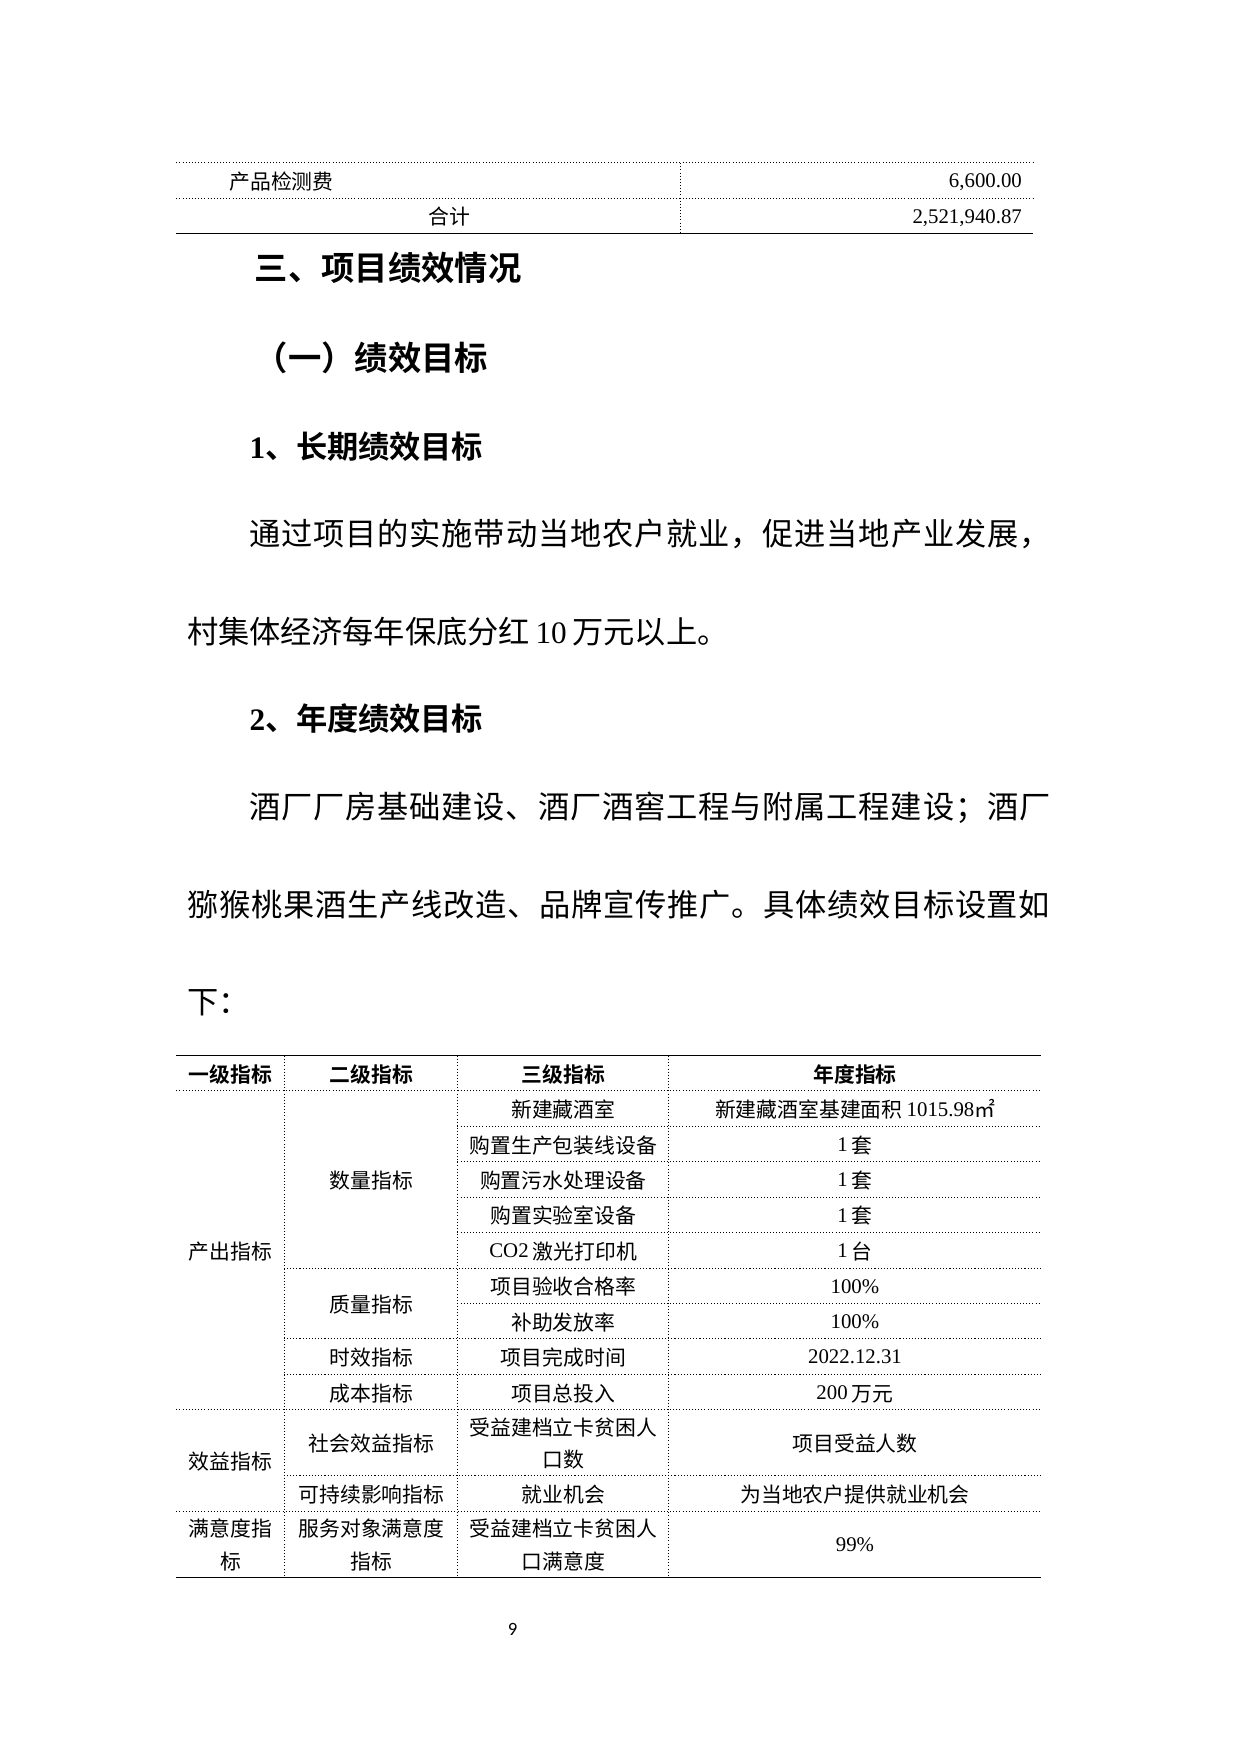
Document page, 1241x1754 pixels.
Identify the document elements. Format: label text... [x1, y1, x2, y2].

table_cell 合计 [176, 198, 680, 233]
table_cell 满意度指标 [176, 1511, 284, 1577]
table_header 一级指标 [176, 1056, 284, 1090]
subtitle （一）绩效目标 [187, 323, 1053, 388]
table_cell 数量指标 [284, 1090, 458, 1267]
table_cell 项目验收合格率 [458, 1268, 668, 1303]
list 长期绩效目标 [187, 412, 1053, 477]
table_cell 1套 [668, 1126, 1041, 1161]
table_cell 99% [668, 1511, 1041, 1577]
table_header 二级指标 [284, 1056, 458, 1090]
table_cell 质量指标 [284, 1268, 458, 1338]
table_cell 受益建档立卡贫困人口数 [458, 1409, 668, 1475]
table_cell 2022.12.31 [668, 1338, 1041, 1374]
table_cell 2,521,940.87 [680, 198, 1033, 233]
table_cell 成本指标 [284, 1374, 458, 1409]
table_cell 产品检测费 [176, 162, 680, 197]
text 通过项目的实施带动当地农户就业，促进当地产业发展，村集体经济每年保底分红10万元以上。 [187, 499, 1053, 662]
table_cell 为当地农户提供就业机会 [668, 1475, 1041, 1511]
list 年度绩效目标 [187, 685, 1053, 750]
table_cell 1套 [668, 1161, 1041, 1197]
table_cell 补助发放率 [458, 1303, 668, 1338]
table_cell 可持续影响指标 [284, 1475, 458, 1511]
table_cell CO2激光打印机 [458, 1232, 668, 1267]
table_cell 项目总投入 [458, 1374, 668, 1409]
table_cell 项目受益人数 [668, 1409, 1041, 1475]
table_cell 购置实验室设备 [458, 1197, 668, 1232]
table_cell 购置生产包装线设备 [458, 1126, 668, 1161]
table_cell 服务对象满意度指标 [284, 1511, 458, 1577]
table_cell 社会效益指标 [284, 1409, 458, 1475]
table_cell 1套 [668, 1197, 1041, 1232]
table_cell 6,600.00 [680, 162, 1033, 197]
table_cell 1台 [668, 1232, 1041, 1267]
table_cell 200万元 [668, 1374, 1041, 1409]
table_cell 购置污水处理设备 [458, 1161, 668, 1197]
table_cell 新建藏酒室 [458, 1090, 668, 1126]
text 酒厂厂房基础建设、酒厂酒窖工程与附属工程建设；酒厂猕猴桃果酒生产线改造、品牌宣传推广。具体绩效目标设置如下： [187, 772, 1053, 1032]
table_header 三级指标 [458, 1056, 668, 1090]
table_cell 项目完成时间 [458, 1338, 668, 1374]
table_cell 100% [668, 1303, 1041, 1338]
table_cell 100% [668, 1268, 1041, 1303]
table_cell 新建藏酒室基建面积1015.98㎡ [668, 1090, 1041, 1126]
table_cell 受益建档立卡贫困人口满意度 [458, 1511, 668, 1577]
table_cell 就业机会 [458, 1475, 668, 1511]
table_cell 产出指标 [176, 1090, 284, 1409]
table_cell 效益指标 [176, 1409, 284, 1511]
table_header 年度指标 [668, 1056, 1041, 1090]
subtitle 项目绩效情况 [187, 234, 1053, 299]
table_cell 时效指标 [284, 1338, 458, 1374]
